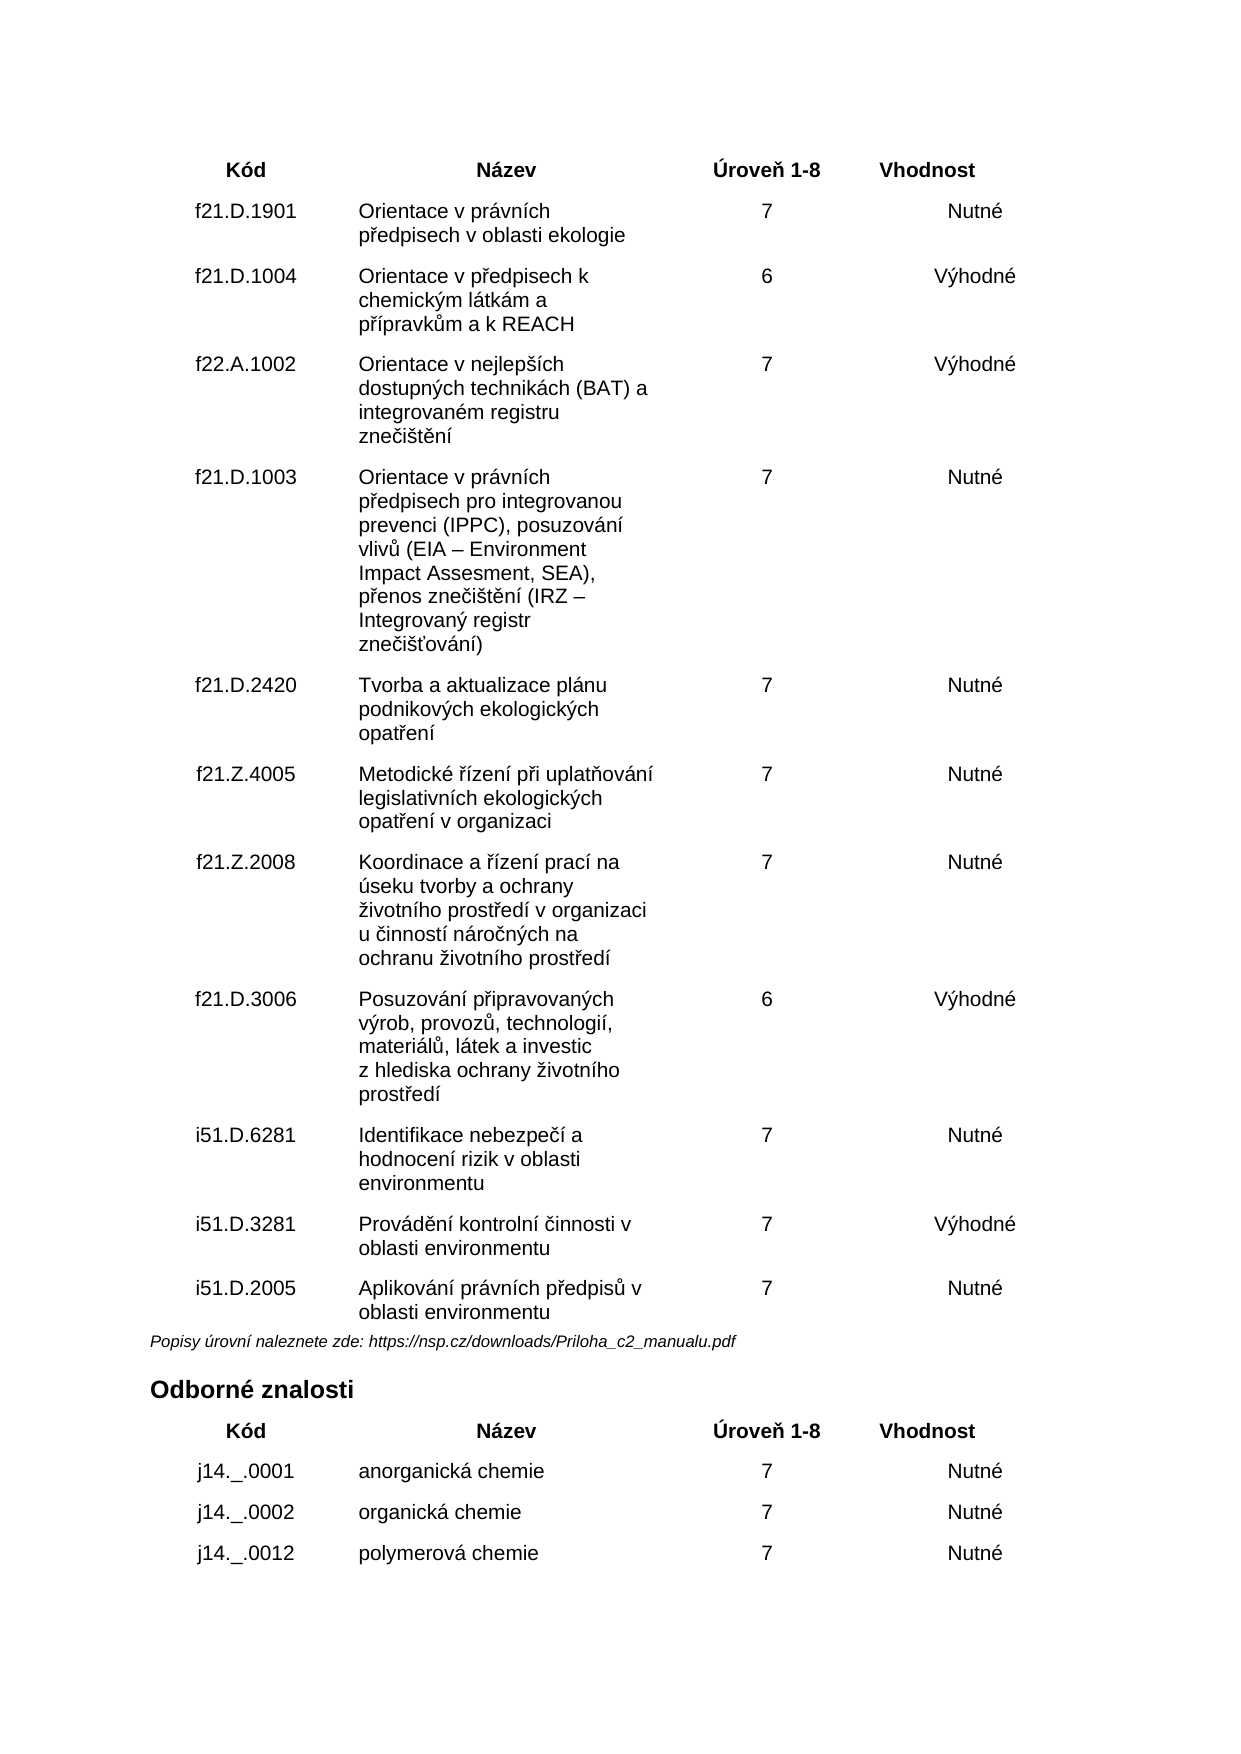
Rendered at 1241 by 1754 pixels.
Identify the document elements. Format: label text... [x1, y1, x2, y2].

table_cell 7 [663, 1532, 871, 1573]
table_cell 7 [663, 1451, 871, 1492]
table_header Kód [142, 1410, 350, 1451]
table_header Vhodnost [871, 1410, 1079, 1451]
table_cell Výhodné [871, 978, 1079, 1114]
subtitle Odborné znalosti [150, 1375, 1090, 1404]
table_cell 6 [663, 978, 871, 1114]
table_cell Nutné [871, 753, 1079, 842]
table_cell Aplikování právních předpisů v oblasti environmentu [350, 1268, 662, 1332]
table_header Název [350, 150, 662, 191]
table_cell organická chemie [350, 1492, 662, 1532]
text Popisy úrovní naleznete zde: https://nsp.cz/downloads/Priloha_c2_manualu.pdf [150, 1332, 1090, 1351]
table_cell f21.D.1901 [142, 191, 350, 255]
table_cell Výhodné [871, 255, 1079, 344]
table_cell Nutné [871, 1532, 1079, 1573]
table_header Úroveň 1-8 [663, 1410, 871, 1451]
table_cell 7 [663, 1268, 871, 1332]
table_cell 6 [663, 255, 871, 344]
table_cell Orientace v právních předpisech v oblasti ekologie [350, 191, 662, 255]
table_cell j14._.0012 [142, 1532, 350, 1573]
table_cell anorganická chemie [350, 1451, 662, 1492]
table_cell f21.Z.4005 [142, 753, 350, 842]
table_cell f22.A.1002 [142, 344, 350, 456]
table_header Kód [142, 150, 350, 191]
table_cell Provádění kontrolní činnosti v oblasti environmentu [350, 1203, 662, 1268]
table_cell Koordinace a řízení prací na úseku tvorby a ochrany životního prostředí v organizaci u činností náročných na ochranu životního prostředí [350, 842, 662, 978]
table_cell Posuzování připravovaných výrob, provozů, technologií, materiálů, látek a investic z hlediska ochrany životního prostředí [350, 978, 662, 1114]
table_cell Metodické řízení při uplatňování legislativních ekologických opatření v organizaci [350, 753, 662, 842]
table_cell 7 [663, 456, 871, 664]
table_cell Výhodné [871, 1203, 1079, 1268]
table_cell i51.D.6281 [142, 1115, 350, 1203]
table_cell f21.Z.2008 [142, 842, 350, 978]
table_cell Nutné [871, 842, 1079, 978]
table_header Název [350, 1410, 662, 1451]
table_cell f21.D.1004 [142, 255, 350, 344]
table_cell Identifikace nebezpečí a hodnocení rizik v oblasti environmentu [350, 1115, 662, 1203]
table_cell 7 [663, 191, 871, 255]
table_cell Tvorba a aktualizace plánu podnikových ekologických opatření [350, 665, 662, 753]
table_cell Orientace v nejlepších dostupných technikách (BAT) a integrovaném registru znečištění [350, 344, 662, 456]
table_cell 7 [663, 665, 871, 753]
table_cell 7 [663, 344, 871, 456]
table_cell j14._.0001 [142, 1451, 350, 1492]
table_cell Orientace v předpisech k chemickým látkám a přípravkům a k REACH [350, 255, 662, 344]
table_cell Nutné [871, 665, 1079, 753]
table_cell Nutné [871, 456, 1079, 664]
table_cell i51.D.2005 [142, 1268, 350, 1332]
table_cell 7 [663, 1203, 871, 1268]
table_cell 7 [663, 753, 871, 842]
table_cell 7 [663, 842, 871, 978]
table_cell j14._.0002 [142, 1492, 350, 1532]
table_header Úroveň 1-8 [663, 150, 871, 191]
table_cell Nutné [871, 1451, 1079, 1492]
table_cell f21.D.3006 [142, 978, 350, 1114]
table_header Vhodnost [871, 150, 1079, 191]
table_cell Nutné [871, 1492, 1079, 1532]
table_cell f21.D.1003 [142, 456, 350, 664]
table_cell i51.D.3281 [142, 1203, 350, 1268]
table_cell 7 [663, 1492, 871, 1532]
table_cell Nutné [871, 1115, 1079, 1203]
table_cell Orientace v právních předpisech pro integrovanou prevenci (IPPC), posuzování vlivů (EIA – Environment Impact Assesment, SEA), přenos znečištění (IRZ – Integrovaný registr znečišťování) [350, 456, 662, 664]
table_cell f21.D.2420 [142, 665, 350, 753]
table_cell polymerová chemie [350, 1532, 662, 1573]
table_cell 7 [663, 1115, 871, 1203]
table_cell Výhodné [871, 344, 1079, 456]
table_cell Nutné [871, 191, 1079, 255]
table_cell Nutné [871, 1268, 1079, 1332]
